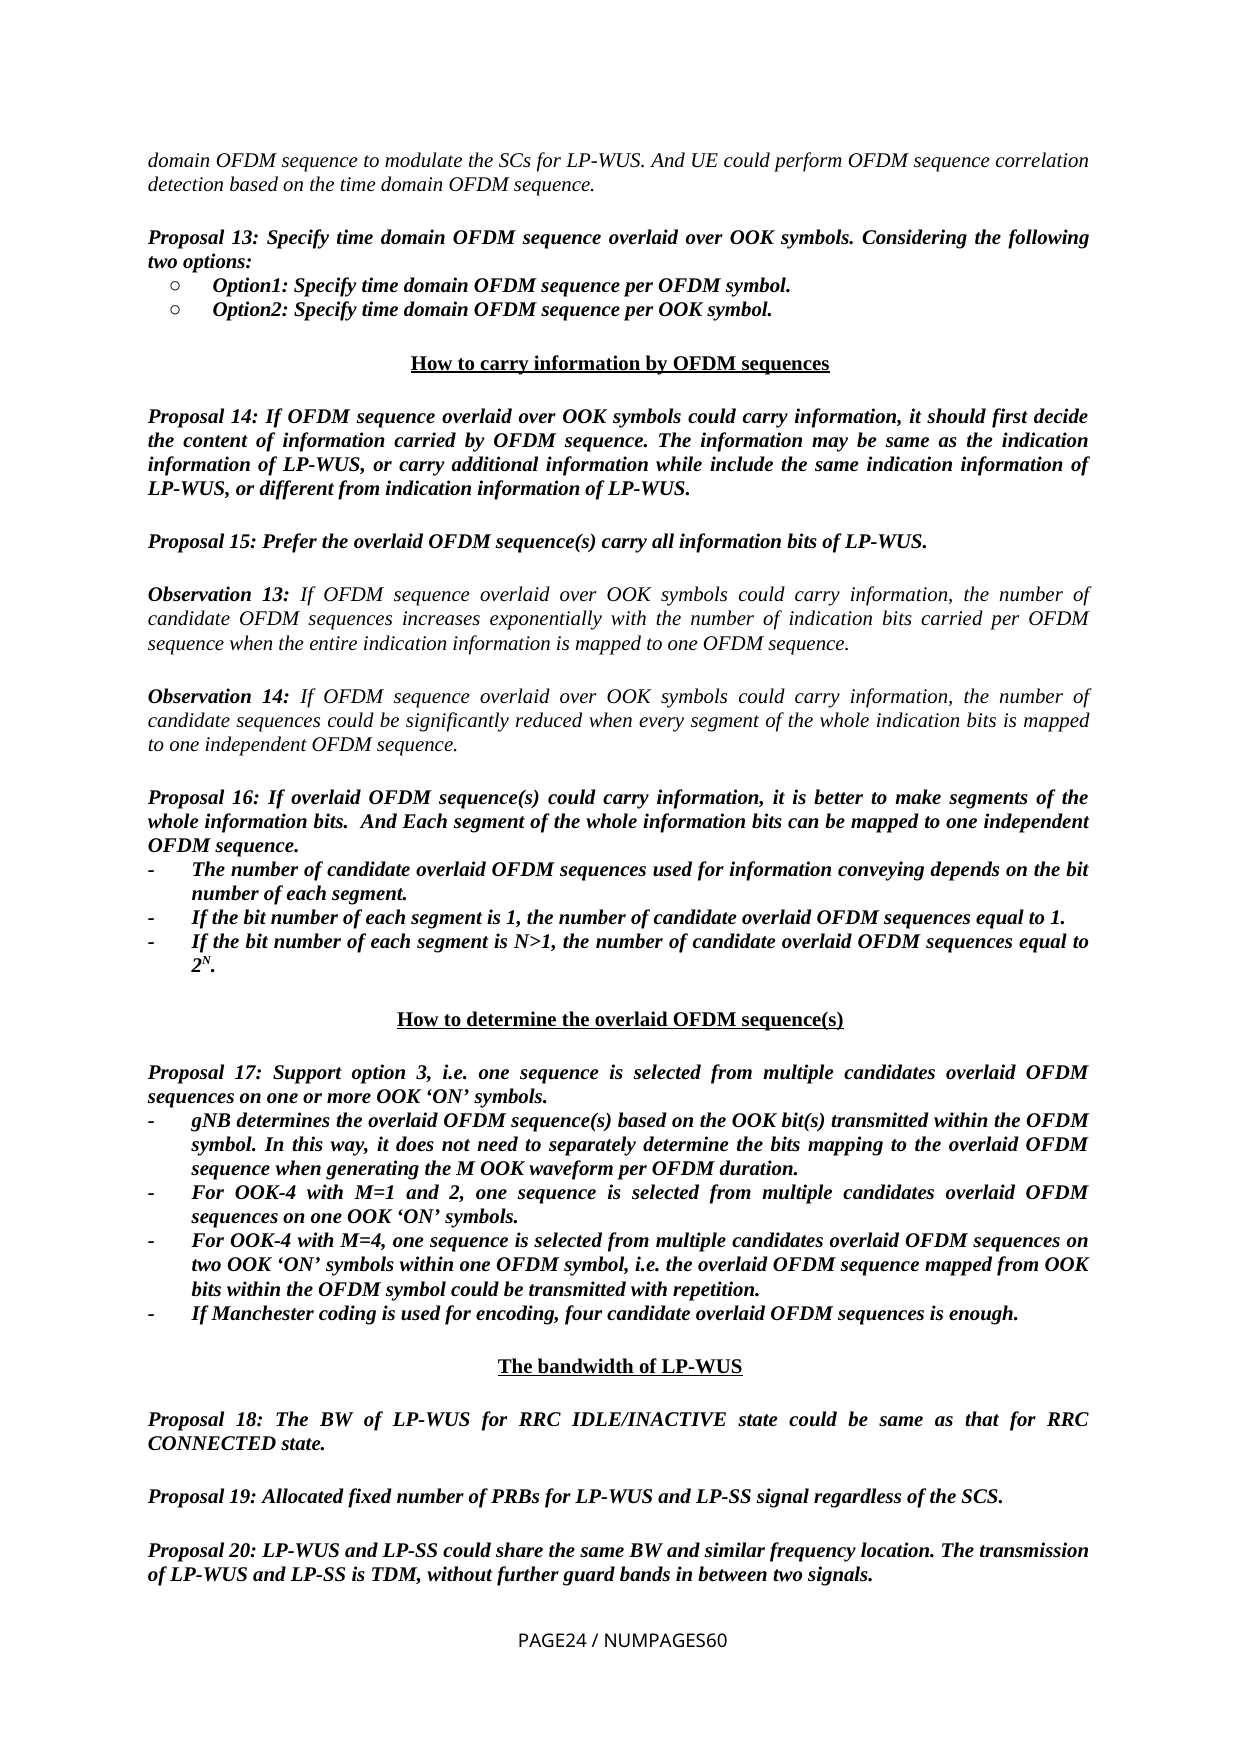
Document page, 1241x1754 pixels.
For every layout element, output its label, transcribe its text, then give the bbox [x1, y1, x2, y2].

text The bandwidth of LP-WUS [148, 1354, 1092, 1378]
text Proposal 19: Allocated fixed number of PRBs for LP-WUS and LP-SS signal regardless of the SCS. [148, 1484, 1092, 1508]
text Proposal 18: The BW of LP-WUS for RRC IDLE/INACTIVE state could be same as that for RRC CONNECTED state. [148, 1407, 1092, 1455]
text Proposal 14: If OFDM sequence overlaid over OOK symbols could carry information, it should first decide the content of information carried by OFDM sequence. The information may be same as the indication information of LP-WUS, or carry additional information while include the same indication information of LP-WUS, or different from indication information of LP-WUS. [148, 404, 1092, 500]
text Proposal 13: Specify time domain OFDM sequence overlaid over OOK symbols. Considering the following two options: [148, 225, 1092, 273]
list Option1: Specify time domain OFDM sequence per OFDM symbol. [168, 273, 1092, 297]
list Option2: Specify time domain OFDM sequence per OOK symbol. [168, 297, 1092, 321]
text How to determine the overlaid OFDM sequence(s) [148, 1007, 1092, 1031]
list For OOK-4 with M=4, one sequence is selected from multiple candidates overlaid OFDM sequences on two OOK ‘ON’ symbols within one OFDM symbol, i.e. the overlaid OFDM sequence mapped from OOK bits within the OFDM symbol could be transmitted with repetition. [148, 1228, 1092, 1301]
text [148, 148, 1092, 196]
text Observation 14: If OFDM sequence overlaid over OOK symbols could carry information, the number of candidate sequences could be significantly reduced when every segment of the whole indication bits is mapped to one independent OFDM sequence. [148, 684, 1092, 756]
text Proposal 17: Support option 3, i.e. one sequence is selected from multiple candidates overlaid OFDM sequences on one or more OOK ‘ON’ symbols. [148, 1060, 1092, 1108]
list The number of candidate overlaid OFDM sequences used for information conveying depends on the bit number of each segment. [148, 857, 1092, 905]
text How to carry information by OFDM sequences [148, 350, 1092, 374]
text Observation 13: If OFDM sequence overlaid over OOK symbols could carry information, the number of candidate OFDM sequences increases exponentially with the number of indication bits carried per OFDM sequence when the entire indication information is mapped to one OFDM sequence. [148, 582, 1092, 654]
list If the bit number of each segment is N>1, the number of candidate overlaid OFDM sequences equal to 2N. [148, 929, 1092, 977]
list If the bit number of each segment is 1, the number of candidate overlaid OFDM sequences equal to 1. [148, 905, 1092, 929]
list If Manchester coding is used for encoding, four candidate overlaid OFDM sequences is enough. [148, 1301, 1092, 1324]
text Proposal 16: If overlaid OFDM sequence(s) could carry information, it is better to make segments of the whole information bits. And Each segment of the whole information bits can be mapped to one independent OFDM sequence. [148, 785, 1092, 857]
list gNB determines the overlaid OFDM sequence(s) based on the OOK bit(s) transmitted within the OFDM symbol. In this way, it does not need to separately determine the bits mapping to the overlaid OFDM sequence when generating the M OOK waveform per OFDM duration. [148, 1108, 1092, 1180]
list For OOK-4 with M=1 and 2, one sequence is selected from multiple candidates overlaid OFDM sequences on one OOK ‘ON’ symbols. [148, 1180, 1092, 1228]
text Proposal 15: Prefer the overlaid OFDM sequence(s) carry all information bits of LP-WUS. [148, 529, 1092, 553]
text Proposal 20: LP-WUS and LP-SS could share the same BW and similar frequency location. The transmission of LP-WUS and LP-SS is TDM, without further guard bands in between two signals. [148, 1537, 1092, 1586]
